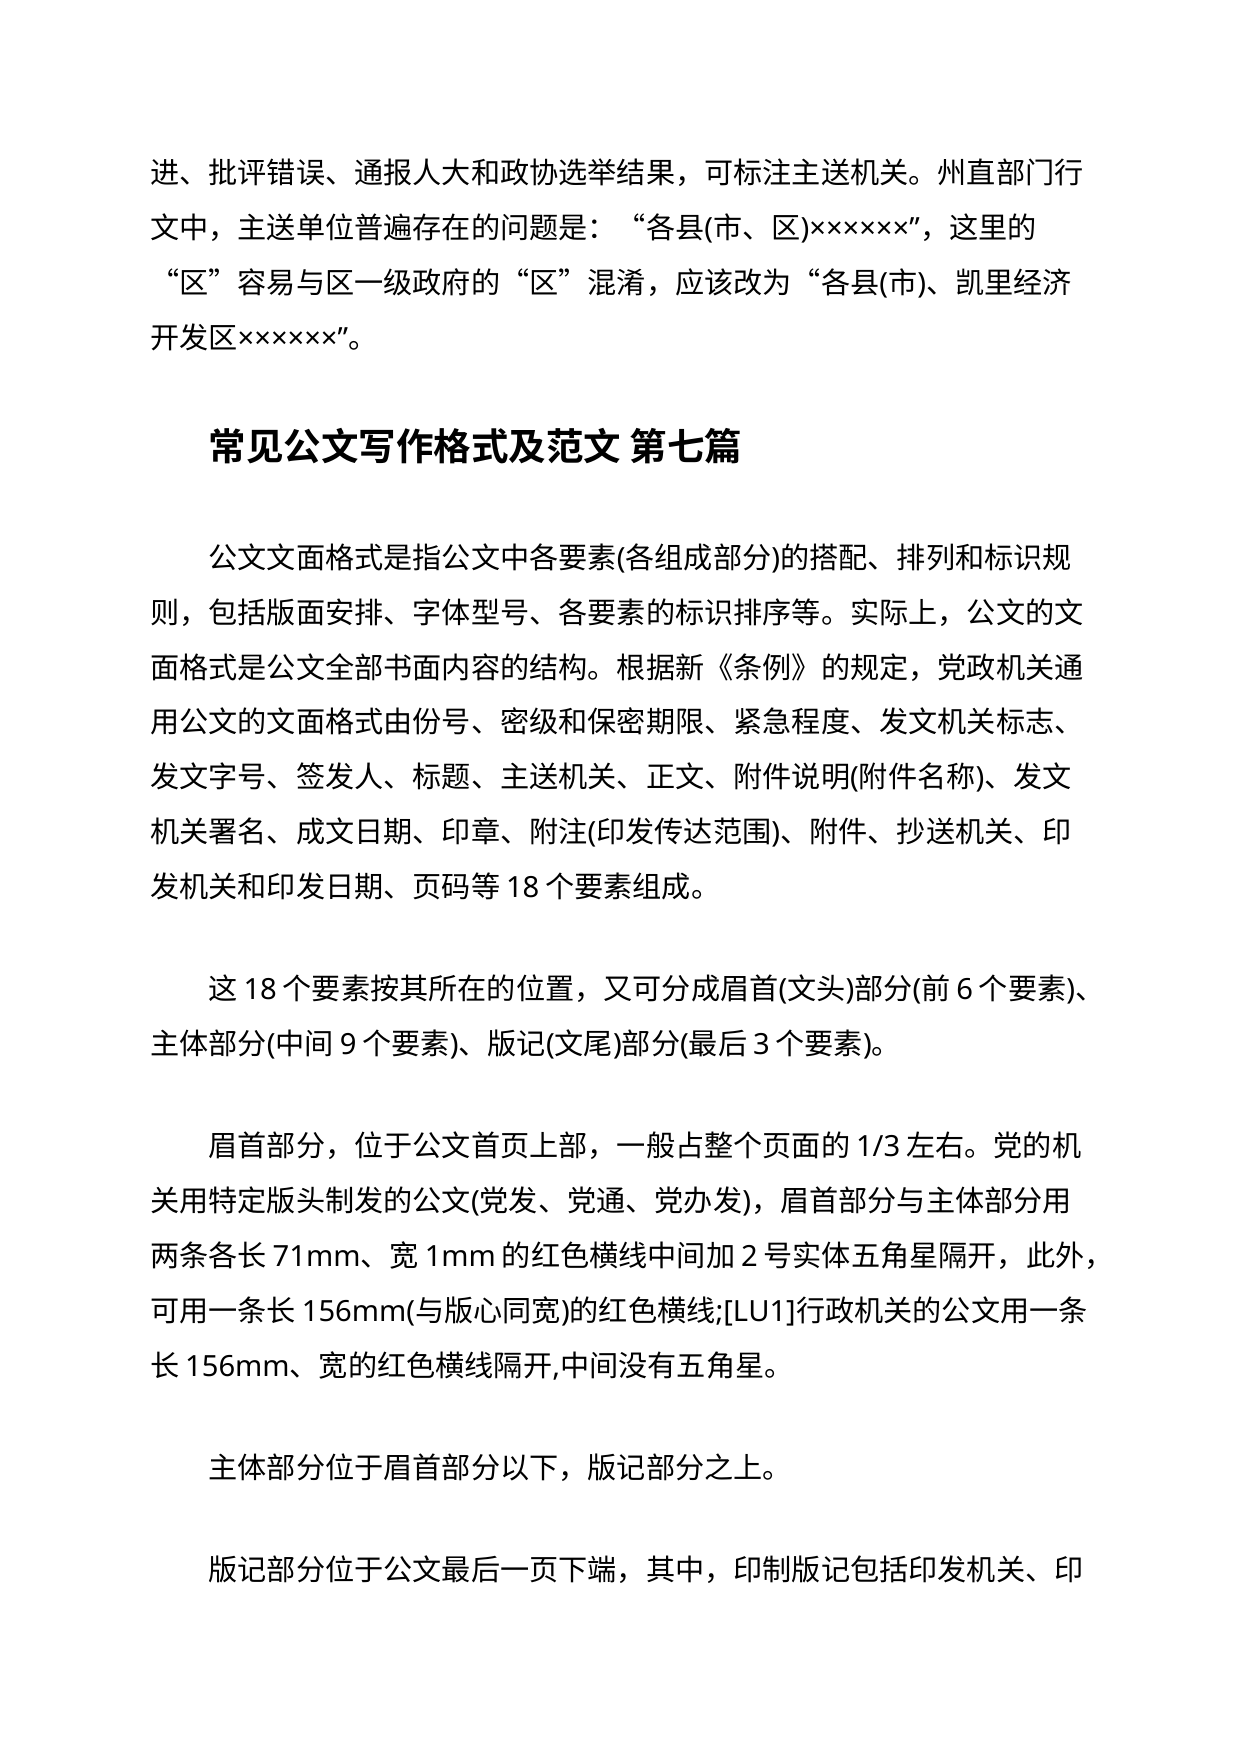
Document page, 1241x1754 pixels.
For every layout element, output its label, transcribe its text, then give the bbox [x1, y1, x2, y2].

text 公文文面格式是指公文中各要素(各组成部分)的搭配、排列和标识规则，包括版面安排、字体型号、各要素的标识排序等。实际上，公文的文面格式是公文全部书面内容的结构。根据新《条例》的规定，党政机关通用公文的文面格式由份号、密级和保密期限、紧急程度、发文机关标志、发文字号、签发人、标题、主送机关、正文、附件说明(附件名称)、发文机关署名、成文日期、印章、附注(印发传达范围)、附件、抄送机关、印发机关和印发日期、页码等18个要素组成。 [150, 534, 1090, 906]
text 常见公文写作格式及范文 第七篇 [150, 417, 1090, 471]
text 这18个要素按其所在的位置，又可分成眉首(文头)部分(前6个要素)、主体部分(中间9个要素)、版记(文尾)部分(最后3个要素)。 [150, 966, 1090, 1063]
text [150, 150, 1090, 357]
text 主体部分位于眉首部分以下，版记部分之上。 [150, 1445, 1090, 1487]
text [150, 1547, 1090, 1589]
text 眉首部分，位于公文首页上部，一般占整个页面的1/3左右。党的机关用特定版头制发的公文(党发、党通、党办发)，眉首部分与主体部分用两条各长71mm、宽1mm的红色横线中间加2号实体五角星隔开，此外，可用一条长156mm(与版心同宽)的红色横线;[LU1]行政机关的公文用一条长156mm、宽的红色横线隔开,中间没有五角星。 [150, 1123, 1090, 1385]
